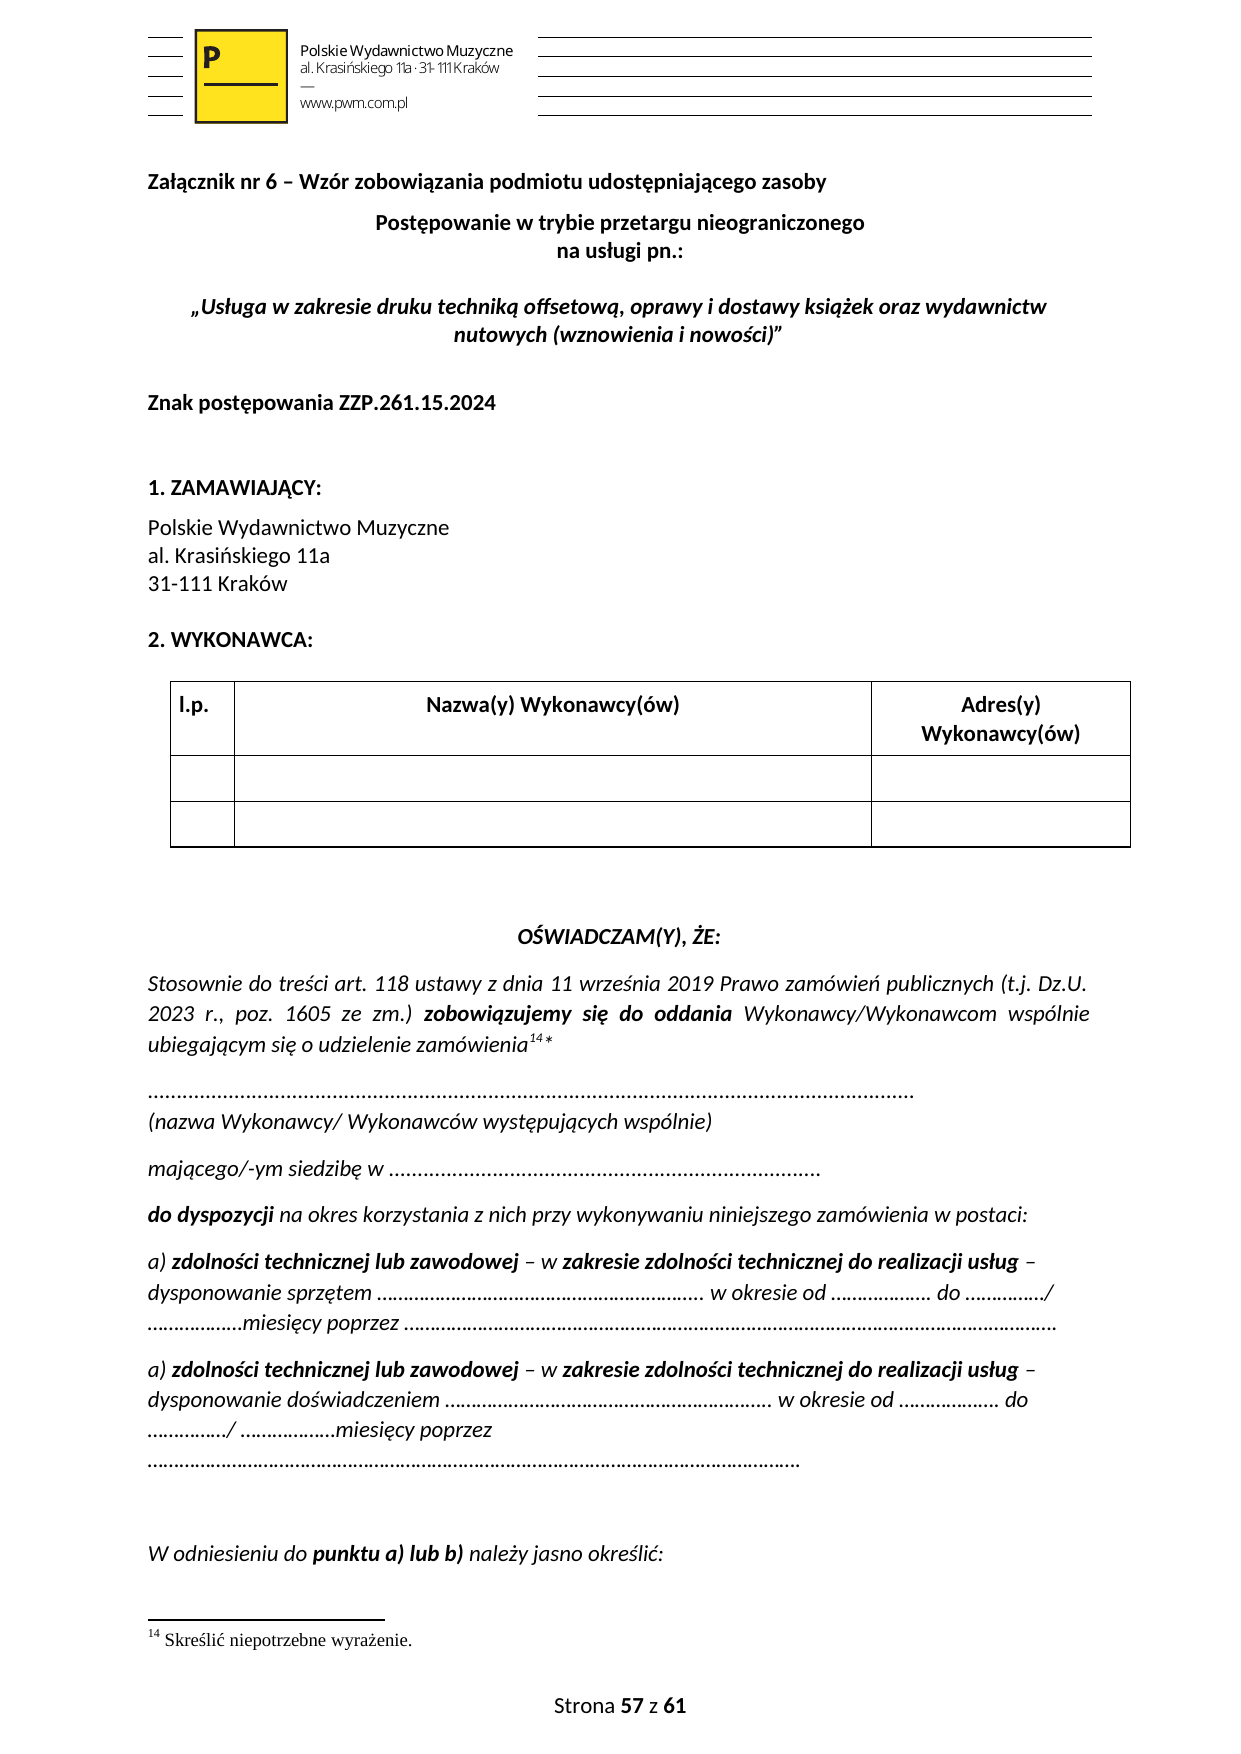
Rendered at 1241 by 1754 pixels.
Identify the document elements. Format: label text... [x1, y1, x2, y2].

text ..................................................................................................................................... (nazwa Wykonawcy/ Wykonawców występujących wspólnie) [148, 1077, 1093, 1135]
table_cell [171, 802, 234, 846]
text 1. ZAMAWIAJĄCY: [148, 473, 1093, 501]
table_cell [171, 756, 234, 801]
text Znak postępowania ZZP.261.15.2024 [148, 388, 1093, 417]
text „Usługa w zakresie druku techniką offsetową, oprawy i dostawy książek oraz wydawnictw nutowych (wznowienia i nowości)” [148, 292, 1093, 348]
text W odniesieniu do punktu a) lub b) należy jasno określić: [148, 1539, 1093, 1567]
text Polskie Wydawnictwo Muzyczne [148, 513, 1093, 541]
text a) zdolności technicznej lub zawodowej – w zakresie zdolności technicznej do realizacji usług – dysponowanie doświadczeniem …………………………………………………….. w okresie od ………………. do ……………/ ………………miesięcy poprzez ……………………………………………………………………………………………………………. [148, 1355, 1093, 1473]
text OŚWIADCZAM(Y), ŻE: [148, 922, 1093, 950]
table_cell [235, 756, 871, 801]
table_header Adres(y) Wykonawcy(ów) [872, 682, 1130, 755]
text Postępowanie w trybie przetargu nieograniczonego [148, 208, 1093, 236]
text do dyspozycji na okres korzystania z nich przy wykonywaniu niniejszego zamówienia w postaci: [148, 1201, 1093, 1228]
text 2. WYKONAWCA: [148, 625, 1093, 653]
table_cell [235, 802, 871, 846]
subtitle Załącznik nr 6 – Wzór zobowiązania podmiotu udostępniającego zasoby [148, 167, 1093, 195]
table_header Nazwa(y) Wykonawcy(ów) [235, 682, 871, 755]
table_cell [872, 802, 1130, 846]
text na usługi pn.: [148, 236, 1093, 264]
text 31-111 Kraków [148, 569, 1093, 597]
table_cell [872, 756, 1130, 801]
text mającego/-ym siedzibę w ........................................................................... [148, 1154, 1093, 1182]
table_header l.p. [171, 682, 234, 755]
text Stosownie do treści art. 118 ustawy z dnia 11 września 2019 Prawo zamówień publicznych (t.j. Dz.U. 2023 r., poz. 1605 ze zm.) zobowiązujemy się do oddania Wykonawcy/Wykonawcom wspólnie ubiegającym się o udzielenie zamówienia* [148, 969, 1093, 1058]
text al. Krasińskiego 11a [148, 541, 1093, 569]
text a) zdolności technicznej lub zawodowej – w zakresie zdolności technicznej do realizacji usług – dysponowanie sprzętem …………………………………………………….. w okresie od ………………. do ……………/ ………………miesięcy poprzez ……………………………………………………………………………………………………………. [148, 1247, 1093, 1336]
